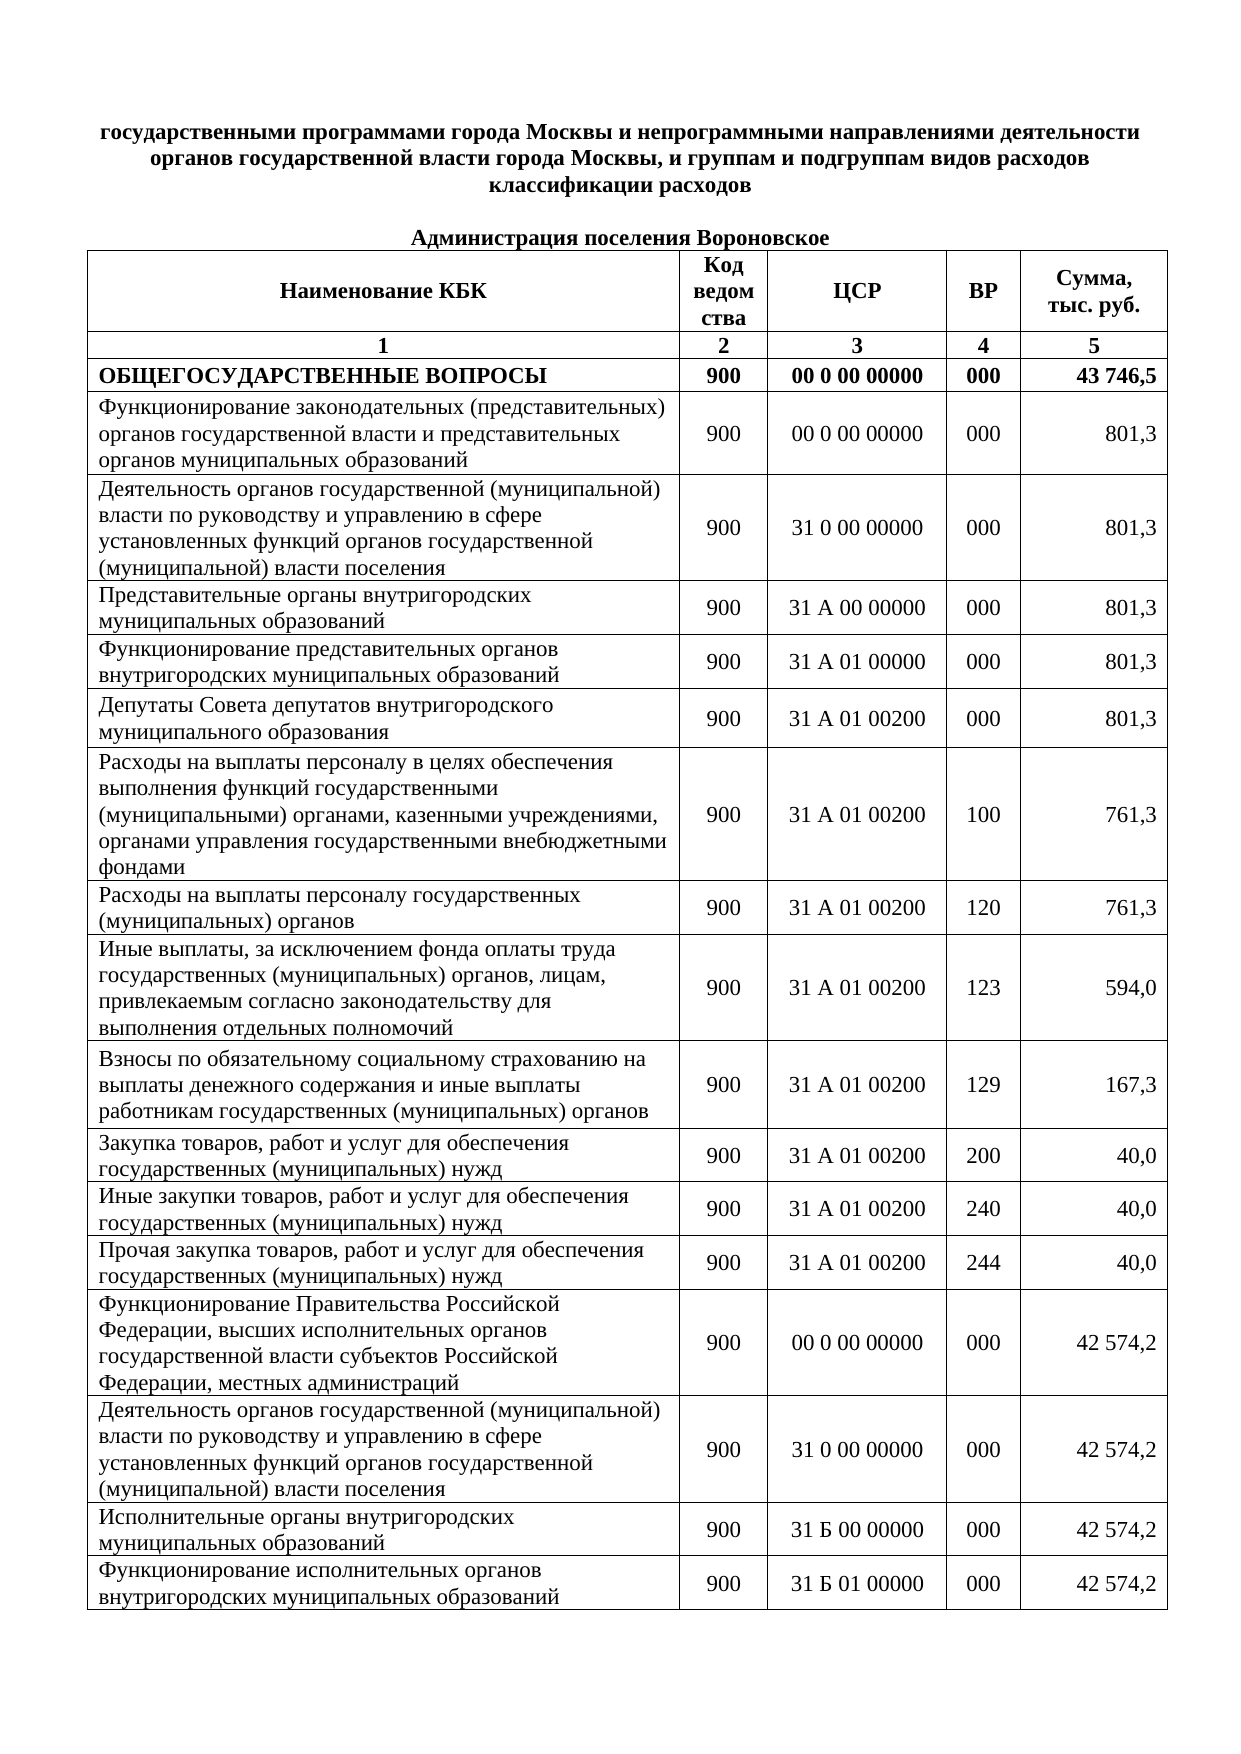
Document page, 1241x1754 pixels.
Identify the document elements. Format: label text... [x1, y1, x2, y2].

table_cell 4 [947, 332, 1020, 358]
table_cell 900 [680, 475, 767, 580]
table_cell 40,0 [1021, 1236, 1167, 1289]
table_header ЦСР [768, 251, 946, 331]
table_cell 31 0 00 00000 [768, 475, 946, 580]
table_cell 000 [947, 635, 1020, 688]
table_cell 900 [680, 881, 767, 933]
table_cell Иные закупки товаров, работ и услуг для обеспечения государственных (муниципальных) нужд [88, 1182, 679, 1235]
table_cell 31 А 00 00000 [768, 581, 946, 634]
table_cell 100 [947, 748, 1020, 880]
table_cell 000 [947, 581, 1020, 634]
table_cell 000 [947, 689, 1020, 747]
table_cell 42 574,2 [1021, 1290, 1167, 1395]
table_cell 801,3 [1021, 392, 1167, 474]
table_cell 900 [680, 1182, 767, 1235]
table_cell 801,3 [1021, 689, 1167, 747]
table_cell 761,3 [1021, 881, 1167, 933]
table_cell 31 Б 00 00000 [768, 1503, 946, 1555]
table_cell 31 А 01 00200 [768, 1182, 946, 1235]
table_cell 240 [947, 1182, 1020, 1235]
table_cell ОБЩЕГОСУДАРСТВЕННЫЕ ВОПРОСЫ [88, 359, 679, 391]
text Администрация поселения Вороновское [89, 223, 1152, 250]
table_cell 31 А 01 00200 [768, 1129, 946, 1181]
table_cell Взносы по обязательному социальному страхованию на выплаты денежного содержания и иные выплаты работникам государственных (муниципальных) органов [88, 1041, 679, 1127]
table_cell 900 [680, 689, 767, 747]
table_cell Функционирование представительных органов внутригородских муниципальных образований [88, 635, 679, 688]
table_cell 00 0 00 00000 [768, 1290, 946, 1395]
table_cell Иные выплаты, за исключением фонда оплаты труда государственных (муниципальных) органов, лицам, привлекаемым согласно законодательству для выполнения отдельных полномочий [88, 935, 679, 1040]
table_cell 43 746,5 [1021, 359, 1167, 391]
table_cell 900 [680, 581, 767, 634]
table_cell 31 А 01 00200 [768, 748, 946, 880]
table_cell 31 А 01 00200 [768, 935, 946, 1040]
table_cell Депутаты Совета депутатов внутригородского муниципального образования [88, 689, 679, 747]
table_cell Закупка товаров, работ и услуг для обеспечения государственных (муниципальных) нужд [88, 1129, 679, 1181]
table_cell 000 [947, 1556, 1020, 1609]
table_cell 31 А 01 00200 [768, 689, 946, 747]
table_cell 900 [680, 359, 767, 391]
table_cell Функционирование исполнительных органов внутригородских муниципальных образований [88, 1556, 679, 1609]
table_cell Функционирование законодательных (представительных) органов государственной власти и представительных органов муниципальных образований [88, 392, 679, 474]
table_cell Прочая закупка товаров, работ и услуг для обеспечения государственных (муниципальных) нужд [88, 1236, 679, 1289]
table_cell 31 А 01 00000 [768, 635, 946, 688]
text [89, 118, 1152, 197]
table_cell 801,3 [1021, 581, 1167, 634]
table_cell 900 [680, 748, 767, 880]
table_cell 5 [1021, 332, 1167, 358]
table_cell 900 [680, 1129, 767, 1181]
table_cell 900 [680, 1236, 767, 1289]
table_cell 900 [680, 392, 767, 474]
table_header Код ведомства [680, 251, 767, 331]
table_cell 129 [947, 1041, 1020, 1127]
table_cell 120 [947, 881, 1020, 933]
table_cell 900 [680, 1503, 767, 1555]
table_cell Расходы на выплаты персоналу государственных (муниципальных) органов [88, 881, 679, 933]
table_cell 900 [680, 935, 767, 1040]
table_cell 244 [947, 1236, 1020, 1289]
table_cell 31 0 00 00000 [768, 1396, 946, 1502]
table_cell 900 [680, 1041, 767, 1127]
table_cell 31 А 01 00200 [768, 1236, 946, 1289]
table_cell 900 [680, 1396, 767, 1502]
table_cell 40,0 [1021, 1129, 1167, 1181]
table_cell 00 0 00 00000 [768, 392, 946, 474]
table_cell 42 574,2 [1021, 1556, 1167, 1609]
table_header Наименование КБК [88, 251, 679, 331]
table_cell 000 [947, 1290, 1020, 1395]
table_header ВР [947, 251, 1020, 331]
table_cell Представительные органы внутригородских муниципальных образований [88, 581, 679, 634]
table_cell 761,3 [1021, 748, 1167, 880]
table_cell 31 А 01 00200 [768, 1041, 946, 1127]
table_cell 2 [680, 332, 767, 358]
table_header Сумма, тыс. руб. [1021, 251, 1167, 331]
table_cell Деятельность органов государственной (муниципальной) власти по руководству и управлению в сфере установленных функций органов государственной (муниципальной) власти поселения [88, 1396, 679, 1502]
table_cell 000 [947, 392, 1020, 474]
table_cell 42 574,2 [1021, 1503, 1167, 1555]
table_cell 3 [768, 332, 946, 358]
table_cell 167,3 [1021, 1041, 1167, 1127]
table_cell Деятельность органов государственной (муниципальной) власти по руководству и управлению в сфере установленных функций органов государственной (муниципальной) власти поселения [88, 475, 679, 580]
table_cell Расходы на выплаты персоналу в целях обеспечения выполнения функций государственными (муниципальными) органами, казенными учреждениями, органами управления государственными внебюджетными фондами [88, 748, 679, 880]
table_cell 900 [680, 1290, 767, 1395]
table_cell 42 574,2 [1021, 1396, 1167, 1502]
table_cell 200 [947, 1129, 1020, 1181]
table_cell 000 [947, 1503, 1020, 1555]
table_cell 40,0 [1021, 1182, 1167, 1235]
table_cell 801,3 [1021, 635, 1167, 688]
table_cell 000 [947, 359, 1020, 391]
table_cell Функционирование Правительства Российской Федерации, высших исполнительных органов государственной власти субъектов Российской Федерации, местных администраций [88, 1290, 679, 1395]
table_cell 900 [680, 1556, 767, 1609]
table_cell 123 [947, 935, 1020, 1040]
table_cell 594,0 [1021, 935, 1167, 1040]
table_cell 31 А 01 00200 [768, 881, 946, 933]
table_cell 000 [947, 475, 1020, 580]
table_cell 900 [680, 635, 767, 688]
table_cell Исполнительные органы внутригородских муниципальных образований [88, 1503, 679, 1555]
table_cell 1 [88, 332, 679, 358]
table_cell 31 Б 01 00000 [768, 1556, 946, 1609]
table_cell 00 0 00 00000 [768, 359, 946, 391]
table_cell 000 [947, 1396, 1020, 1502]
table_cell 801,3 [1021, 475, 1167, 580]
